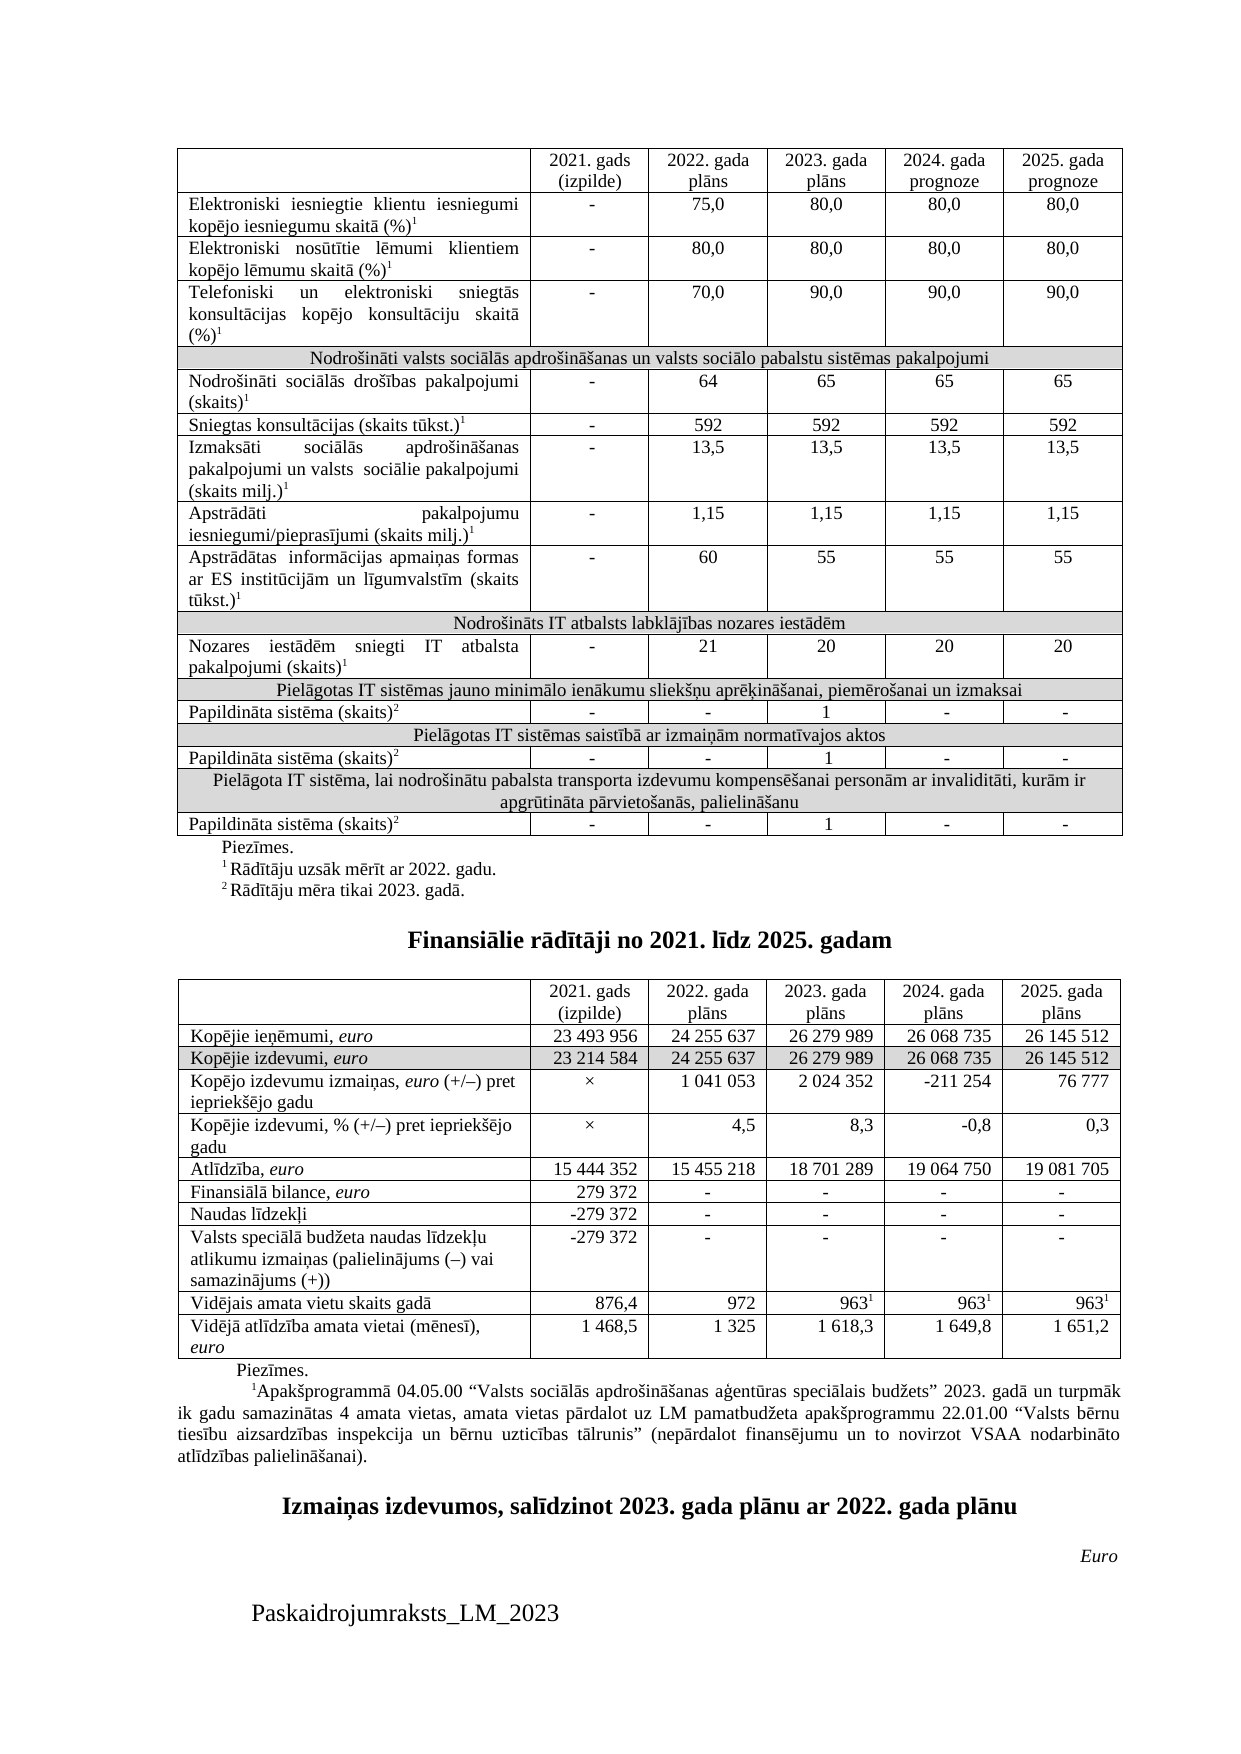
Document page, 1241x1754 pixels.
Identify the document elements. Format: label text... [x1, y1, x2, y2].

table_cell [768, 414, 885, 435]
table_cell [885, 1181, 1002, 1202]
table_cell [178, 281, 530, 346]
text 2 Rādītāju mēra tikai 2023. gadā. [177, 879, 1122, 901]
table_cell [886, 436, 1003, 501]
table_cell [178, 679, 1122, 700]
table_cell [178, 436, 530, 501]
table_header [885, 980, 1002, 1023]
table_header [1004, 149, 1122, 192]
text Finansiālie rādītāji no 2021. līdz 2025. gadam [177, 926, 1122, 954]
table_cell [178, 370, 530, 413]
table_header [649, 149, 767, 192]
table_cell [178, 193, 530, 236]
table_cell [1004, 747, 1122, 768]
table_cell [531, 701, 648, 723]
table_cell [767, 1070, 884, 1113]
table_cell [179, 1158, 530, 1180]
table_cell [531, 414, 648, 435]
text Izmaiņas izdevumos, salīdzinot 2023. gada plānu ar 2022. gada plānu [177, 1491, 1122, 1520]
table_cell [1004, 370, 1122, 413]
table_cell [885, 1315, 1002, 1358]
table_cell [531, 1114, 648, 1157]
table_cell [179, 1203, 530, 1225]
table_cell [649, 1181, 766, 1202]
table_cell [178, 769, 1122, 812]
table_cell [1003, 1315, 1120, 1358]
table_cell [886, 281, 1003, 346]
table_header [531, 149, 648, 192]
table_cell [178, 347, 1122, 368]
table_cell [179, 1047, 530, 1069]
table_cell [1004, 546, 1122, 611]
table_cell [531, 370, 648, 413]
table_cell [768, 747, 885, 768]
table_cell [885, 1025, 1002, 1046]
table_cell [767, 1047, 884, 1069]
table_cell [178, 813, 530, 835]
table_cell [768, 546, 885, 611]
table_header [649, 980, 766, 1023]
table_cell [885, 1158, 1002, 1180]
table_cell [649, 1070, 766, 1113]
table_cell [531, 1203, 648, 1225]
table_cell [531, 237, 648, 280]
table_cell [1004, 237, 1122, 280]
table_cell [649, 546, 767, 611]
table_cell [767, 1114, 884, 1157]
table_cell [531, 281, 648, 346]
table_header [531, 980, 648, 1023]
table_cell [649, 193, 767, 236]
text 1Apakšprogrammā 04.05.00 “Valsts sociālās apdrošināšanas aģentūras speciālais budžets” 2023. gadā un turpmāk ik gadu samazinātas 4 amata vietas, amata vietas pārdalot uz LM pamatbudžeta apakšprogrammu 22.01.00 “Valsts bērnu tiesību aizsardzības inspekcija un bērnu uzticības tālrunis” (nepārdalot finansējumu un to novirzot VSAA nodarbināto atlīdzības palielināšanai). [177, 1380, 1122, 1466]
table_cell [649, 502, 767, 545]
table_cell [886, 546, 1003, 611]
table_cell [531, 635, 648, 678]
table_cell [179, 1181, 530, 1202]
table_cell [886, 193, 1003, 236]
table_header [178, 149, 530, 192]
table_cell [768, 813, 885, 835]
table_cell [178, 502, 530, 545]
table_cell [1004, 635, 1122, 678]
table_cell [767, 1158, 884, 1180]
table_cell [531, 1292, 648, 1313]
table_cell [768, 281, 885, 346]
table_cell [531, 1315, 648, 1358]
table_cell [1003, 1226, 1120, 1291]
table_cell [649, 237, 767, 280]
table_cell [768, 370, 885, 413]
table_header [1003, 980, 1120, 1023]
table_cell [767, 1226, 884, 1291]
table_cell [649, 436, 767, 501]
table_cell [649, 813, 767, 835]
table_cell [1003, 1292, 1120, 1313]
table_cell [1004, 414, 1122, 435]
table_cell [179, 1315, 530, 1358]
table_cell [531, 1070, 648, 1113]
text 1 Rādītāju uzsāk mērīt ar 2022. gadu. [177, 857, 1122, 879]
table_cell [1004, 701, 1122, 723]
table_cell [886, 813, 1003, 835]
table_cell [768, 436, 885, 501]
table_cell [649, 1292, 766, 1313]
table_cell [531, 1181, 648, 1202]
text Piezīmes. [177, 836, 1122, 857]
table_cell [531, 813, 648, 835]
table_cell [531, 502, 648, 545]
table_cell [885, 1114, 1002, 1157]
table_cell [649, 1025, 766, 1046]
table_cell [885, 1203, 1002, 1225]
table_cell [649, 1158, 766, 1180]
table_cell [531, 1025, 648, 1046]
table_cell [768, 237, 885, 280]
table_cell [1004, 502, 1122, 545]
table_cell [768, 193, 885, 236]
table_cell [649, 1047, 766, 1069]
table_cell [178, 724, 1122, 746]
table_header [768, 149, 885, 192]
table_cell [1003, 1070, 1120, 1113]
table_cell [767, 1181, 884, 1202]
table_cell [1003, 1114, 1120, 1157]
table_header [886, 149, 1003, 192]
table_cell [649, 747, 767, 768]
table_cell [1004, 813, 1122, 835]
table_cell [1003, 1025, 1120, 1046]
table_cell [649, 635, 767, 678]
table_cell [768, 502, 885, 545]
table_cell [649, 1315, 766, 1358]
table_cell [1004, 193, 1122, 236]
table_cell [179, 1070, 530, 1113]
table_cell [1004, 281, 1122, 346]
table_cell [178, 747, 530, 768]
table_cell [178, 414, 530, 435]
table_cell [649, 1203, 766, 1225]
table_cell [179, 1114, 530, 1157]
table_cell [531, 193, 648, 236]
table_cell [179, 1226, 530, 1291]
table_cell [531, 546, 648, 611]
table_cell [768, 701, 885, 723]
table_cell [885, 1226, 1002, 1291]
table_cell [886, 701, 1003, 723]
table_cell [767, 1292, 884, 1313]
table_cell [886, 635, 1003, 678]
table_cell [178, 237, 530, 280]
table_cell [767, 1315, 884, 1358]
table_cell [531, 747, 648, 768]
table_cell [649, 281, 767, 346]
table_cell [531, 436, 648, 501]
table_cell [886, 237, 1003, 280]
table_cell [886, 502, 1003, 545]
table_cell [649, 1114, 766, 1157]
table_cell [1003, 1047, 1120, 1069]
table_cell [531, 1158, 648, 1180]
text Euro [1002, 1545, 1122, 1567]
text Piezīmes. [177, 1359, 1122, 1380]
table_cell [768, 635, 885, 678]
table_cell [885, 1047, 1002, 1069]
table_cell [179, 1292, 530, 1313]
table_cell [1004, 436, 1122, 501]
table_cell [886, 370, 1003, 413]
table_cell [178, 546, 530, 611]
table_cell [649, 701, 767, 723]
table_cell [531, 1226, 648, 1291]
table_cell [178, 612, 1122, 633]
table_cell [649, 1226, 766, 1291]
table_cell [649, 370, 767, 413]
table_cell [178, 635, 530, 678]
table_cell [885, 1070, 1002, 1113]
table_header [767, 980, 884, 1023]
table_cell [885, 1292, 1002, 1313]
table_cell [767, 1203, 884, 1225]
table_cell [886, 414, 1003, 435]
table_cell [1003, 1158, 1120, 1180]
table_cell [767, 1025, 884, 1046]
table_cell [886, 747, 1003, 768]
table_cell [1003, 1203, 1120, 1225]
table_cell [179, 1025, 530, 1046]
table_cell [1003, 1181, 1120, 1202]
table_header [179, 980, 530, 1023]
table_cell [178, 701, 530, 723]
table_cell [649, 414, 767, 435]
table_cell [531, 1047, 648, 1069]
